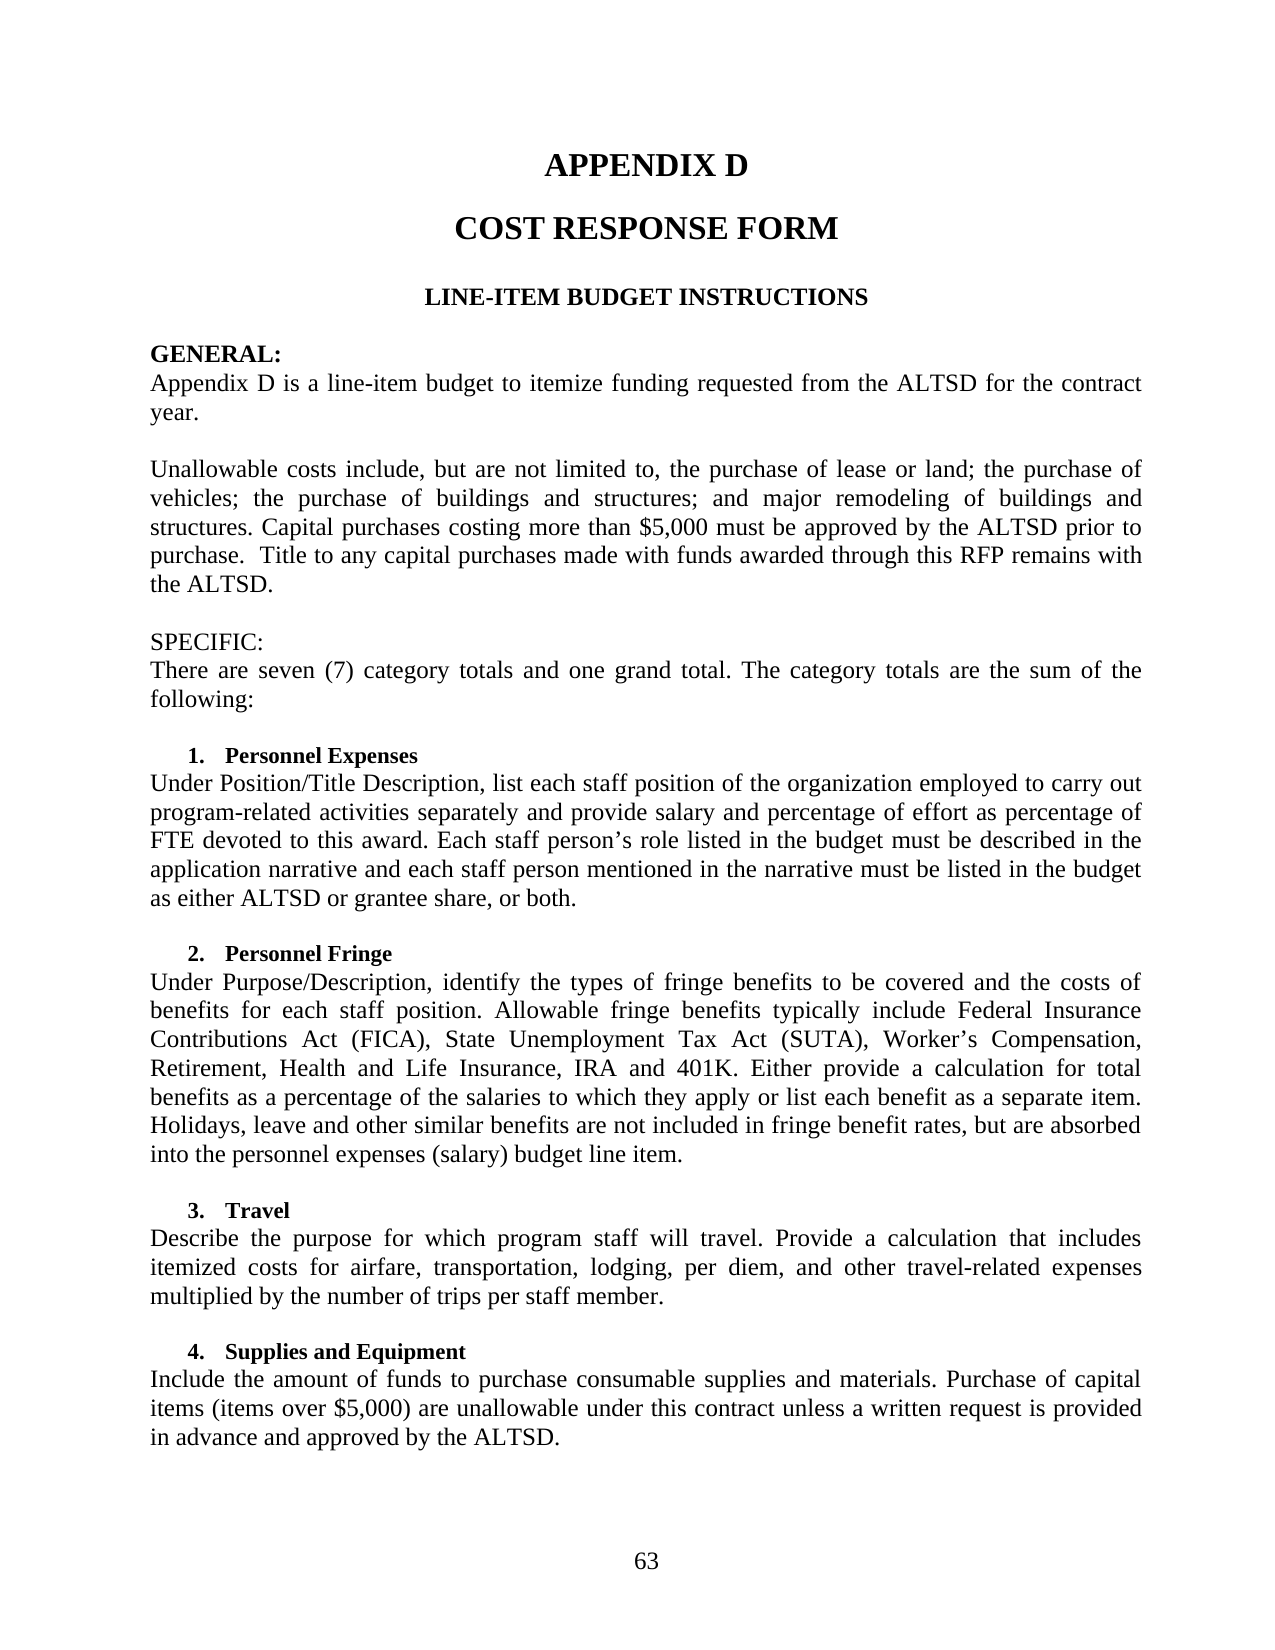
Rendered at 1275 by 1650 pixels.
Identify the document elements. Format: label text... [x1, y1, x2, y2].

list Supplies and Equipment [187, 1338, 1143, 1364]
list Travel [187, 1197, 1143, 1223]
text Appendix D is a line-item budget to itemize funding requested from the ALTSD for the contract year. [150, 368, 1143, 425]
text SPECIFIC: [150, 627, 1143, 655]
text Unallowable costs include, but are not limited to, the purchase of lease or land; the purchase of vehicles; the purchase of buildings and structures; and major remodeling of buildings and structures. Capital purchases costing more than $5,000 must be approved by the ALTSD prior to purchase. Title to any capital purchases made with funds awarded through this RFP remains with the ALTSD. [150, 454, 1143, 598]
list Personnel Fringe [187, 941, 1143, 967]
subtitle APPENDIX D [150, 145, 1143, 183]
text Include the amount of funds to purchase consumable supplies and materials. Purchase of capital items (items over $5,000) are unallowable under this contract unless a written request is provided in advance and approved by the ALTSD. [150, 1364, 1143, 1451]
subtitle COST RESPONSE FORM [150, 208, 1143, 247]
list Personnel Expenses [187, 742, 1143, 768]
text Under Purpose/Description, identify the types of fringe benefits to be covered and the costs of benefits for each staff position. Allowable fringe benefits typically include Federal Insurance Contributions Act (FICA), State Unemployment Tax Act (SUTA), Worker’s Compensation, Retirement, Health and Life Insurance, IRA and 401K. Either provide a calculation for total benefits as a percentage of the salaries to which they apply or list each benefit as a separate item. Holidays, leave and other similar benefits are not included in fringe benefit rates, but are absorbed into the personnel expenses (salary) budget line item. [150, 967, 1143, 1168]
text There are seven (7) category totals and one grand total. The category totals are the sum of the following: [150, 655, 1143, 713]
text Under Position/Title Description, list each staff position of the organization employed to carry out program-related activities separately and provide salary and percentage of effort as percentage of FTE devoted to this award. Each staff person’s role listed in the budget must be described in the application narrative and each staff person mentioned in the narrative must be listed in the budget as either ALTSD or grantee share, or both. [150, 768, 1143, 912]
text GENERAL: [150, 339, 1143, 368]
text Describe the purpose for which program staff will travel. Provide a calculation that includes itemized costs for airfare, transportation, lodging, per diem, and other travel-related expenses multiplied by the number of trips per staff member. [150, 1223, 1143, 1309]
text LINE-ITEM BUDGET INSTRUCTIONS [150, 282, 1143, 310]
